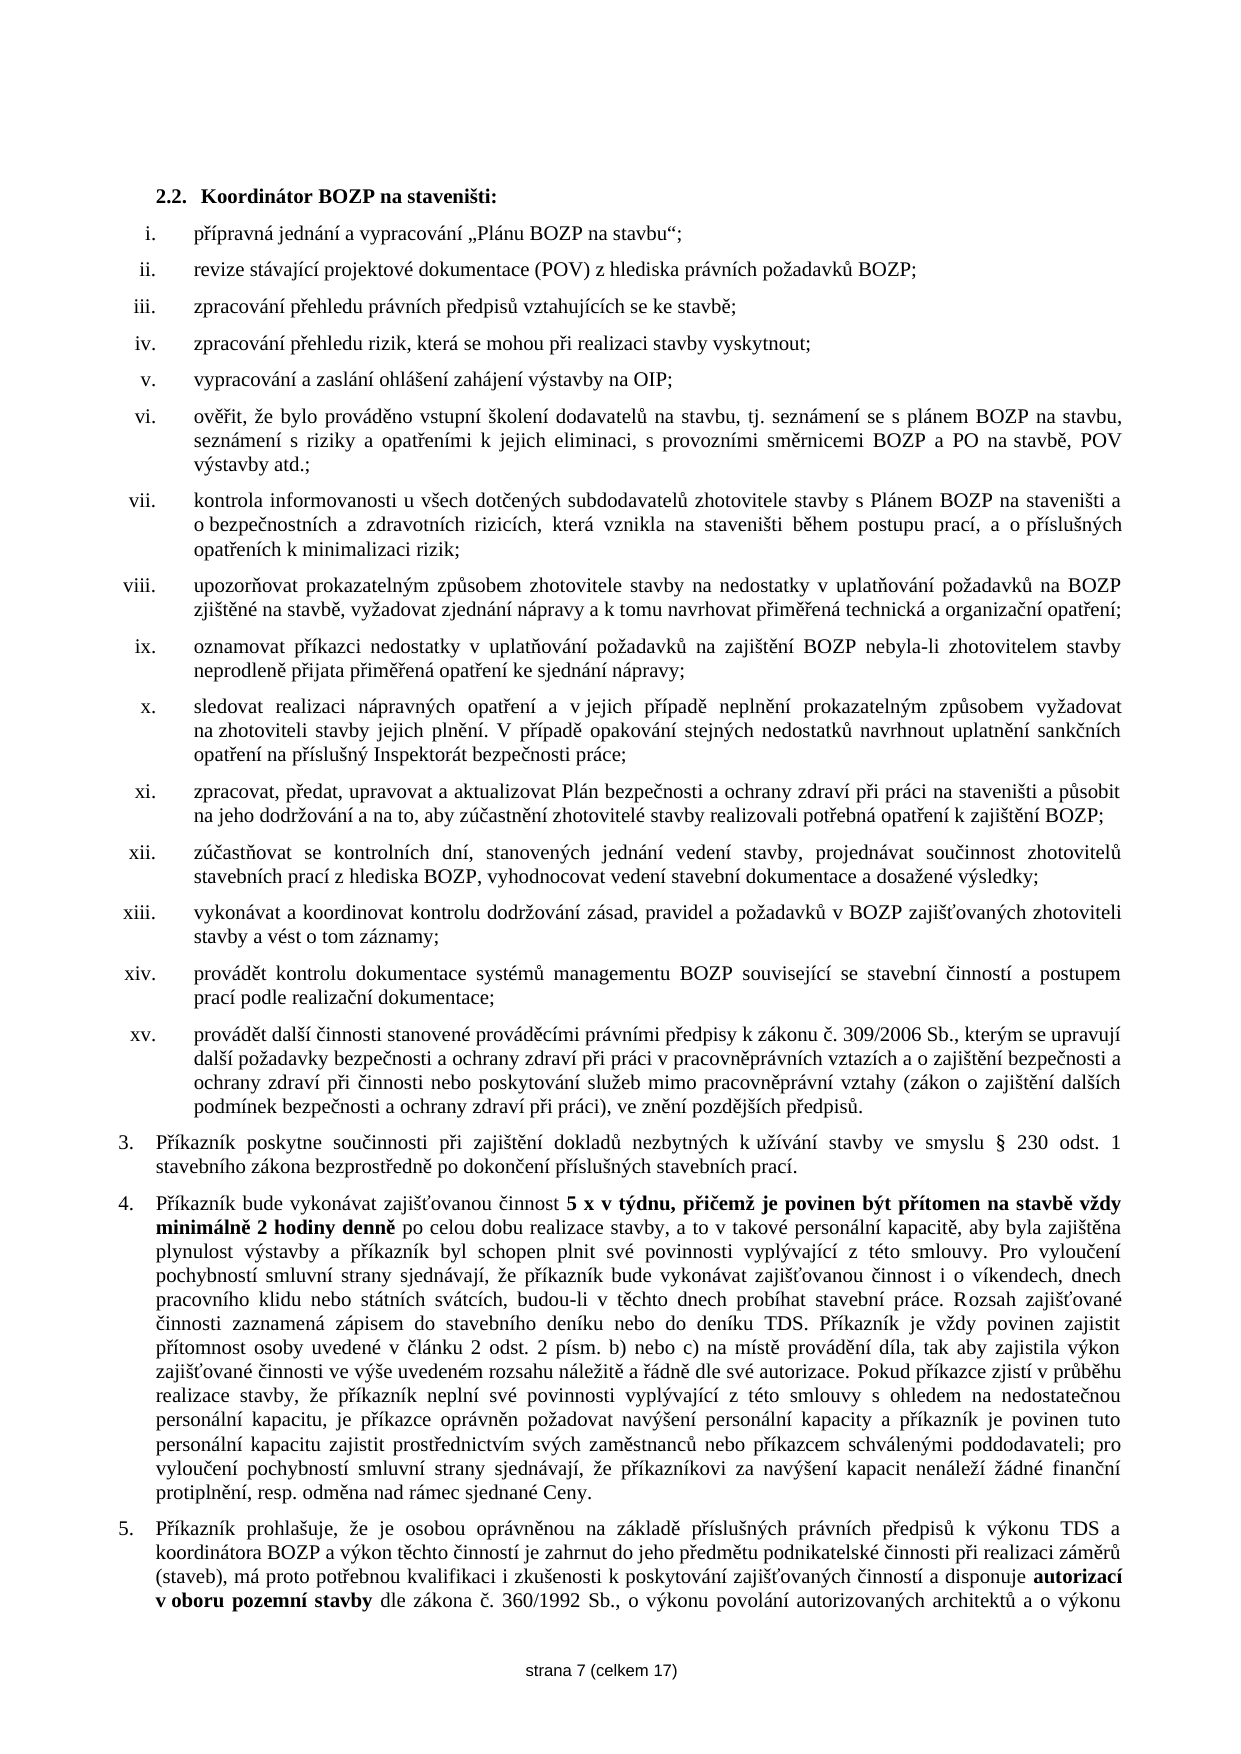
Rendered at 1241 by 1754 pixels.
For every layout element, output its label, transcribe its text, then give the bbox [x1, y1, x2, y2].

list oznamovat příkazci nedostatky v uplatňování požadavků na zajištění BOZP nebyla-li zhotovitelem stavby neprodleně přijata přiměřená opatření ke sjednání nápravy; [156, 634, 1122, 682]
list provádět kontrolu dokumentace systémů managementu BOZP související se stavební činností a postupem prací podle realizační dokumentace; [156, 961, 1122, 1009]
list Koordinátor BOZP na staveništi: [156, 184, 1122, 208]
list provádět další činnosti stanovené prováděcími právními předpisy k zákonu č. 309/2006 Sb., kterým se upravují další požadavky bezpečnosti a ochrany zdraví při práci v pracovněprávních vztazích a o zajištění bezpečnosti a ochrany zdraví při činnosti nebo poskytování služeb mimo pracovněprávní vztahy (zákon o zajištění dalších podmínek bezpečnosti a ochrany zdraví při práci), ve znění pozdějších předpisů. [156, 1021, 1122, 1118]
list ověřit, že bylo prováděno vstupní školení dodavatelů na stavbu, tj. seznámení se s plánem BOZP na stavbu, seznámení s riziky a opatřeními k jejich eliminaci, s provozními směrnicemi BOZP a PO na stavbě, POV výstavby atd.; [156, 404, 1122, 476]
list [118, 1516, 1122, 1612]
list zpracovat, předat, upravovat a aktualizovat Plán bezpečnosti a ochrany zdraví při práci na staveništi a působit na jeho dodržování a na to, aby zúčastnění zhotovitelé stavby realizovali potřebná opatření k zajištění BOZP; [156, 779, 1122, 827]
list zúčastňovat se kontrolních dní, stanovených jednání vedení stavby, projednávat součinnost zhotovitelů stavebních prací z hlediska BOZP, vyhodnocovat vedení stavební dokumentace a dosažené výsledky; [156, 839, 1122, 888]
list vykonávat a koordinovat kontrolu dodržování zásad, pravidel a požadavků v BOZP zajišťovaných zhotoviteli stavby a vést o tom záznamy; [156, 900, 1122, 948]
list upozorňovat prokazatelným způsobem zhotovitele stavby na nedostatky v uplatňování požadavků na BOZP zjištěné na stavbě, vyžadovat zjednání nápravy a k tomu navrhovat přiměřená technická a organizační opatření; [156, 573, 1122, 621]
list vypracování a zaslání ohlášení zahájení výstavby na OIP; [156, 367, 1122, 391]
list revize stávající projektové dokumentace (POV) z hlediska právních požadavků BOZP; [156, 257, 1122, 281]
list zpracování přehledu rizik, která se mohou při realizaci stavby vyskytnout; [156, 331, 1122, 354]
list Příkazník bude vykonávat zajišťovanou činnost 5 x v týdnu, přičemž je povinen být přítomen na stavbě vždy minimálně 2 hodiny denně po celou dobu realizace stavby, a to v takové personální kapacitě, aby byla zajištěna plynulost výstavby a příkazník byl schopen plnit své povinnosti vyplývající z této smlouvy. Pro vyloučení pochybností smluvní strany sjednávají, že příkazník bude vykonávat zajišťovanou činnost i o víkendech, dnech pracovního klidu nebo státních svátcích, budou-li v těchto dnech probíhat stavební práce. Rozsah zajišťované činnosti zaznamená zápisem do stavebního deníku nebo do deníku TDS. Příkazník je vždy povinen zajistit přítomnost osoby uvedené v článku 2 odst. 2 písm. b) nebo c) na místě provádění díla, tak aby zajistila výkon zajišťované činnosti ve výše uvedeném rozsahu náležitě a řádně dle své autorizace. Pokud příkazce zjistí v průběhu realizace stavby, že příkazník neplní své povinnosti vyplývající z této smlouvy s ohledem na nedostatečnou personální kapacitu, je příkazce oprávněn požadovat navýšení personální kapacity a příkazník je povinen tuto personální kapacitu zajistit prostřednictvím svých zaměstnanců nebo příkazcem schválenými poddodavateli; pro vyloučení pochybností smluvní strany sjednávají, že příkazníkovi za navýšení kapacit nenáleží žádné finanční protiplnění, resp. odměna nad rámec sjednané Ceny. [118, 1191, 1122, 1504]
list sledovat realizaci nápravných opatření a v jejich případě neplnění prokazatelným způsobem vyžadovat na zhotoviteli stavby jejich plnění. V případě opakování stejných nedostatků navrhnout uplatnění sankčních opatření na příslušný Inspektorát bezpečnosti práce; [156, 694, 1122, 766]
list Příkazník poskytne součinnosti při zajištění dokladů nezbytných k užívání stavby ve smyslu § 230 odst. 1 stavebního zákona bezprostředně po dokončení příslušných stavebních prací. [118, 1130, 1122, 1178]
list zpracování přehledu právních předpisů vztahujících se ke stavbě; [156, 294, 1122, 318]
list přípravná jednání a vypracování „Plánu BOZP na stavbu“; [156, 221, 1122, 245]
list kontrola informovanosti u všech dotčených subdodavatelů zhotovitele stavby s Plánem BOZP na staveništi a o bezpečnostních a zdravotních rizicích, která vznikla na staveništi během postupu prací, a o příslušných opatřeních k minimalizaci rizik; [156, 488, 1122, 561]
